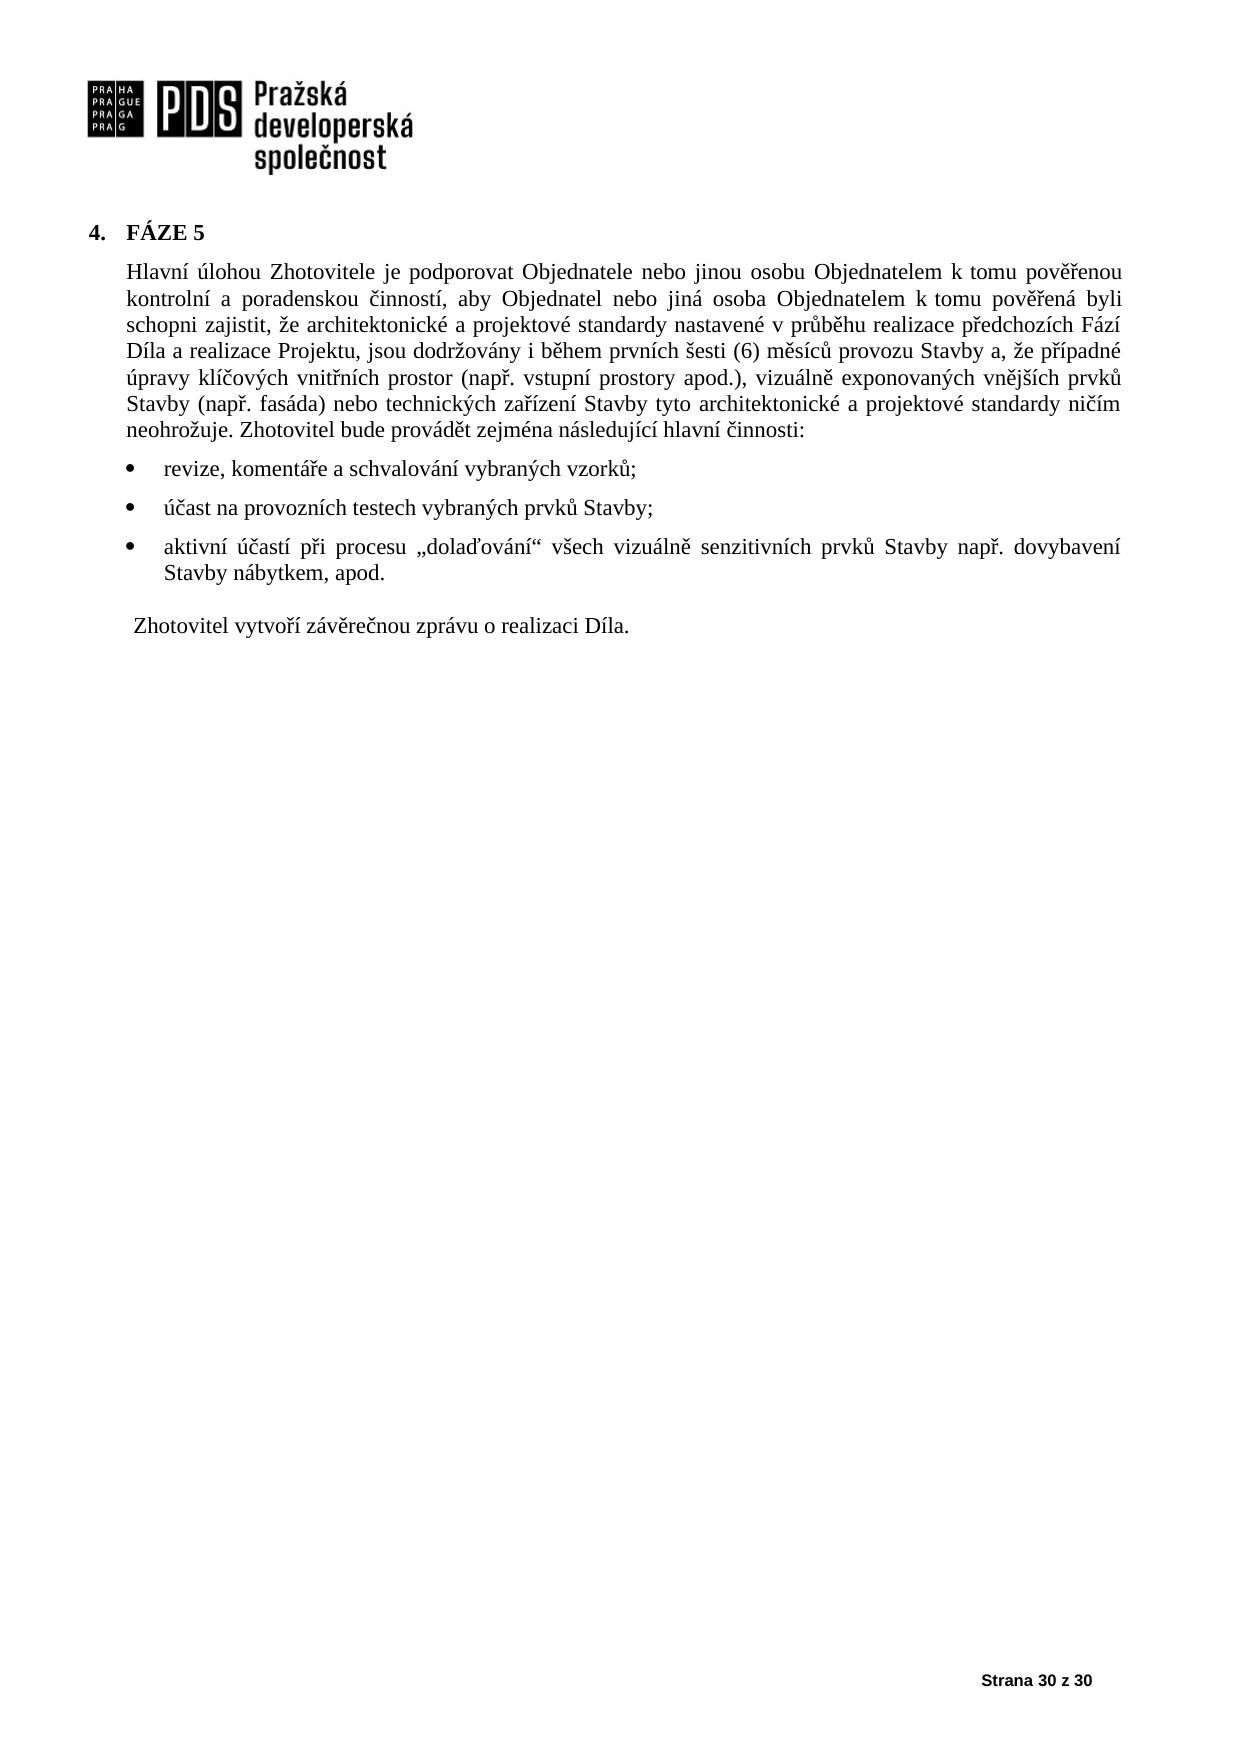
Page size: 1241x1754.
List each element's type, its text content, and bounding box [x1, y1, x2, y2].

text Hlavní úlohou Zhotovitele je podporovat Objednatele nebo jinou osobu Objednatelem k tomu pověřenou kontrolní a poradenskou činností, aby Objednatel nebo jiná osoba Objednatelem k tomu pověřená byli schopni zajistit, že architektonické a projektové standardy nastavené v průběhu realizace předchozích Fází Díla a realizace Projektu, jsou dodržovány i během prvních šesti (6) měsíců provozu Stavby a, že případné úpravy klíčových vnitřních prostor (např. vstupní prostory apod.), vizuálně exponovaných vnějších prvků Stavby (např. fasáda) nebo technických zařízení Stavby tyto architektonické a projektové standardy ničím neohrožuje. Zhotovitel bude provádět zejména následující hlavní činnosti: [126, 258, 1122, 443]
picture [74, 67, 426, 183]
list aktivní účastí při procesu „dolaďování“ všech vizuálně senzitivních prvků Stavby např. dovybavení Stavby nábytkem, apod. [126, 533, 1122, 586]
text Zhotovitel vytvoří závěrečnou zprávu o realizaci Díla. [133, 612, 1122, 638]
list revize, komentáře a schvalování vybraných vzorků; [126, 455, 1122, 482]
list účast na provozních testech vybraných prvků Stavby; [126, 494, 1122, 521]
list FÁZE 5 [89, 219, 1122, 246]
